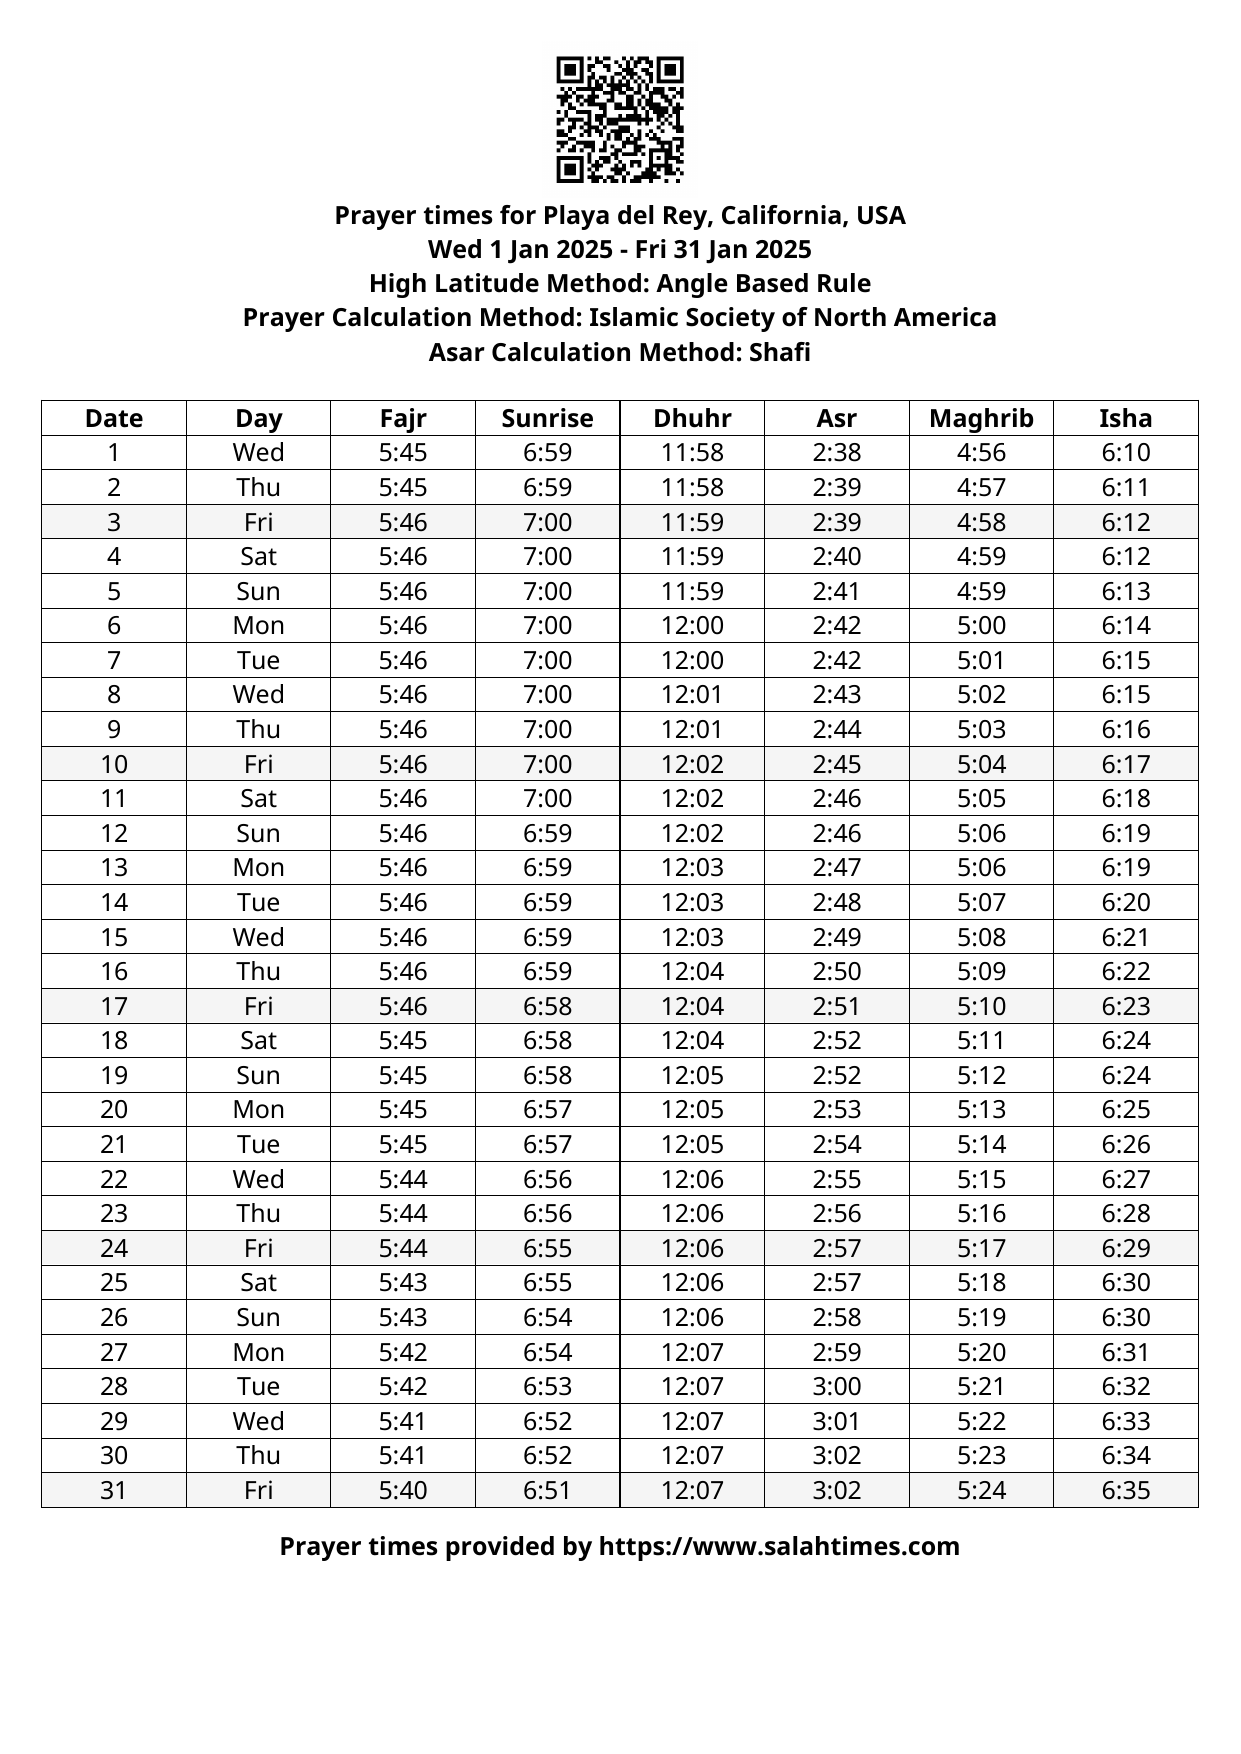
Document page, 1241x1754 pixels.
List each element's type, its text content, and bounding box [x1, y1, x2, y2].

table_cell 4:59 [910, 539, 1053, 573]
table_cell Fri [187, 505, 330, 538]
table_cell 6:16 [1054, 712, 1198, 746]
table_cell 6:19 [1054, 816, 1198, 849]
table_cell 5:44 [331, 1231, 475, 1264]
table_cell 5:08 [910, 920, 1053, 953]
table_cell 5:06 [910, 816, 1053, 849]
table_cell 2:42 [765, 609, 909, 642]
table_cell 6:58 [476, 1058, 619, 1092]
table_cell 12:03 [621, 920, 764, 953]
table_cell 23 [42, 1196, 186, 1230]
table_cell 11:59 [621, 574, 764, 607]
table_cell Wed [187, 1162, 330, 1195]
table_cell 6:55 [476, 1231, 619, 1264]
table_header Maghrib [910, 401, 1053, 434]
table_cell Thu [187, 954, 330, 988]
table_cell 12:04 [621, 954, 764, 988]
table_cell 6:58 [476, 989, 619, 1022]
table_cell 3:02 [765, 1473, 909, 1507]
table_cell Tue [187, 1127, 330, 1161]
table_cell 12:06 [621, 1300, 764, 1334]
table_cell 5:10 [910, 989, 1053, 1022]
table_cell 6:32 [1054, 1369, 1198, 1403]
table_cell 30 [42, 1439, 186, 1472]
table_cell 3 [42, 505, 186, 538]
table_cell Fri [187, 747, 330, 780]
table_cell 7:00 [476, 609, 619, 642]
table_cell 12:06 [621, 1196, 764, 1230]
table_cell 2:42 [765, 643, 909, 677]
table_cell 12:07 [621, 1439, 764, 1472]
table_cell 6:54 [476, 1335, 619, 1368]
table_cell 5:45 [331, 1024, 475, 1057]
table_cell 7:00 [476, 574, 619, 607]
table_header Dhuhr [621, 401, 764, 434]
table_cell 13 [42, 851, 186, 884]
table_cell 18 [42, 1024, 186, 1057]
table_cell 6:10 [1054, 436, 1198, 469]
table_cell Tue [187, 885, 330, 919]
table_cell 4:57 [910, 470, 1053, 504]
table_cell 2:53 [765, 1093, 909, 1126]
table_cell 12:00 [621, 643, 764, 677]
table_cell 7:00 [476, 712, 619, 746]
table_cell 31 [42, 1473, 186, 1507]
table_cell 3:02 [765, 1439, 909, 1472]
table_cell 2:38 [765, 436, 909, 469]
table_cell 25 [42, 1266, 186, 1299]
table_cell 5:03 [910, 712, 1053, 746]
table_cell 1 [42, 436, 186, 469]
table_cell 5:46 [331, 505, 475, 538]
table_cell Wed [187, 678, 330, 711]
table_cell 5:44 [331, 1162, 475, 1195]
table_cell 6:14 [1054, 609, 1198, 642]
table_cell 5:00 [910, 609, 1053, 642]
table_cell 6:53 [476, 1369, 619, 1403]
table_cell 11:58 [621, 470, 764, 504]
table_cell Sat [187, 1024, 330, 1057]
text Wed 1 Jan 2025 - Fri 31 Jan 2025 [42, 232, 1198, 266]
table_cell 5:23 [910, 1439, 1053, 1472]
table_cell 5:01 [910, 643, 1053, 677]
table_cell 6 [42, 609, 186, 642]
table_cell 5:43 [331, 1300, 475, 1334]
table_cell 12:06 [621, 1231, 764, 1264]
table_cell Fri [187, 1473, 330, 1507]
table_cell Thu [187, 1196, 330, 1230]
table_cell 5:46 [331, 747, 475, 780]
table_cell 6:52 [476, 1404, 619, 1437]
table_cell 5:20 [910, 1335, 1053, 1368]
table_cell 5 [42, 574, 186, 607]
table_cell 5:41 [331, 1439, 475, 1472]
table_cell 6:17 [1054, 747, 1198, 780]
table_cell 6:12 [1054, 505, 1198, 538]
table_cell 2 [42, 470, 186, 504]
table_cell 7:00 [476, 539, 619, 573]
table_cell 2:46 [765, 781, 909, 815]
table_cell 6:52 [476, 1439, 619, 1472]
table_cell 5:06 [910, 851, 1053, 884]
table_cell Thu [187, 1439, 330, 1472]
table_cell 2:56 [765, 1196, 909, 1230]
table_cell 11:58 [621, 436, 764, 469]
table_cell 6:30 [1054, 1300, 1198, 1334]
table_cell 5:45 [331, 1058, 475, 1092]
table_cell 6:13 [1054, 574, 1198, 607]
table_cell 6:25 [1054, 1093, 1198, 1126]
table_cell 7:00 [476, 505, 619, 538]
table_cell 19 [42, 1058, 186, 1092]
table_cell 5:45 [331, 1127, 475, 1161]
table_cell 2:47 [765, 851, 909, 884]
table_cell 12:06 [621, 1162, 764, 1195]
table_cell 5:21 [910, 1369, 1053, 1403]
table_cell 5:46 [331, 643, 475, 677]
table_cell 5:45 [331, 436, 475, 469]
table_cell 6:59 [476, 920, 619, 953]
table_cell Sun [187, 816, 330, 849]
text Prayer Calculation Method: Islamic Society of North America [42, 300, 1198, 334]
table_cell 6:34 [1054, 1439, 1198, 1472]
table_cell 5:46 [331, 574, 475, 607]
table_cell 24 [42, 1231, 186, 1264]
table_cell 12:07 [621, 1473, 764, 1507]
table_cell 12:04 [621, 1024, 764, 1057]
table_cell 12:02 [621, 781, 764, 815]
table_cell 5:46 [331, 954, 475, 988]
table_cell 6:59 [476, 954, 619, 988]
table_cell 2:57 [765, 1266, 909, 1299]
table_cell 3:01 [765, 1404, 909, 1437]
table_cell 6:15 [1054, 643, 1198, 677]
table_cell 5:02 [910, 678, 1053, 711]
table_cell 6:18 [1054, 781, 1198, 815]
table_cell 12:03 [621, 885, 764, 919]
table_cell 6:29 [1054, 1231, 1198, 1264]
table_cell 5:46 [331, 816, 475, 849]
table_cell 2:50 [765, 954, 909, 988]
table_cell 2:43 [765, 678, 909, 711]
table_cell 8 [42, 678, 186, 711]
table_cell 6:23 [1054, 989, 1198, 1022]
table_cell 12:07 [621, 1369, 764, 1403]
table_cell 5:46 [331, 885, 475, 919]
table_cell 5:07 [910, 885, 1053, 919]
table_cell 2:59 [765, 1335, 909, 1368]
table_cell 12:06 [621, 1266, 764, 1299]
table_cell 2:39 [765, 505, 909, 538]
table_cell 6:20 [1054, 885, 1198, 919]
table_cell 14 [42, 885, 186, 919]
table_cell 2:57 [765, 1231, 909, 1264]
table_cell 2:41 [765, 574, 909, 607]
table_cell 7:00 [476, 643, 619, 677]
table_cell 5:17 [910, 1231, 1053, 1264]
table_cell Sun [187, 1300, 330, 1334]
table_cell 10 [42, 747, 186, 780]
picture [542, 41, 699, 198]
table_cell Sun [187, 1058, 330, 1092]
text Asar Calculation Method: Shafi [42, 334, 1198, 368]
table_cell 12:00 [621, 609, 764, 642]
table_cell 5:44 [331, 1196, 475, 1230]
table_cell 2:55 [765, 1162, 909, 1195]
table_cell 6:35 [1054, 1473, 1198, 1507]
table_cell 7:00 [476, 747, 619, 780]
table_cell 5:19 [910, 1300, 1053, 1334]
table_cell 12:04 [621, 989, 764, 1022]
text Prayer times provided by https://www.salahtimes.com [42, 1528, 1198, 1563]
table_cell 5:46 [331, 678, 475, 711]
table_cell 11:59 [621, 539, 764, 573]
table_cell 2:48 [765, 885, 909, 919]
table_cell 7:00 [476, 781, 619, 815]
table_cell 17 [42, 989, 186, 1022]
table_cell 5:46 [331, 920, 475, 953]
table_cell 6:51 [476, 1473, 619, 1507]
table_cell 2:45 [765, 747, 909, 780]
table_cell 2:51 [765, 989, 909, 1022]
table_cell 5:42 [331, 1369, 475, 1403]
table_cell Mon [187, 851, 330, 884]
table_cell 6:59 [476, 816, 619, 849]
table_cell 6:24 [1054, 1024, 1198, 1057]
table_cell 2:52 [765, 1024, 909, 1057]
table_cell 2:44 [765, 712, 909, 746]
table_cell 5:22 [910, 1404, 1053, 1437]
table_header Isha [1054, 401, 1198, 434]
table_cell 9 [42, 712, 186, 746]
table_cell Thu [187, 470, 330, 504]
table_cell 5:12 [910, 1058, 1053, 1092]
table_cell 6:11 [1054, 470, 1198, 504]
table_cell 2:58 [765, 1300, 909, 1334]
table_cell 6:27 [1054, 1162, 1198, 1195]
table_cell 6:22 [1054, 954, 1198, 988]
table_cell 6:59 [476, 885, 619, 919]
table_cell Sat [187, 1266, 330, 1299]
table_cell 5:45 [331, 1093, 475, 1126]
table_cell 16 [42, 954, 186, 988]
table_cell 12:03 [621, 851, 764, 884]
table_cell 20 [42, 1093, 186, 1126]
table_cell 6:21 [1054, 920, 1198, 953]
table_cell 6:57 [476, 1127, 619, 1161]
table_cell 2:49 [765, 920, 909, 953]
table_cell 11 [42, 781, 186, 815]
table_header Date [42, 401, 186, 434]
table_cell 6:24 [1054, 1058, 1198, 1092]
table_cell 6:59 [476, 851, 619, 884]
table_cell 5:43 [331, 1266, 475, 1299]
table_cell Mon [187, 609, 330, 642]
table_header Day [187, 401, 330, 434]
table_cell 2:40 [765, 539, 909, 573]
table_cell Fri [187, 989, 330, 1022]
table_cell 12 [42, 816, 186, 849]
table_cell 2:54 [765, 1127, 909, 1161]
table_cell 5:45 [331, 470, 475, 504]
table_cell 6:12 [1054, 539, 1198, 573]
table_cell 6:26 [1054, 1127, 1198, 1161]
text High Latitude Method: Angle Based Rule [42, 266, 1198, 300]
table_cell Wed [187, 436, 330, 469]
table_cell 6:59 [476, 436, 619, 469]
table_cell Thu [187, 712, 330, 746]
table_cell 5:11 [910, 1024, 1053, 1057]
table_cell 5:46 [331, 712, 475, 746]
table_cell 2:52 [765, 1058, 909, 1092]
table_cell 6:58 [476, 1024, 619, 1057]
table_cell 15 [42, 920, 186, 953]
table_cell 5:15 [910, 1162, 1053, 1195]
table_cell 12:05 [621, 1093, 764, 1126]
table_cell Sun [187, 574, 330, 607]
table_cell 6:33 [1054, 1404, 1198, 1437]
table_cell 26 [42, 1300, 186, 1334]
table_cell 4:59 [910, 574, 1053, 607]
table_cell 6:28 [1054, 1196, 1198, 1230]
table_cell 6:59 [476, 470, 619, 504]
table_cell 5:24 [910, 1473, 1053, 1507]
table_cell Sat [187, 539, 330, 573]
table_cell 4:56 [910, 436, 1053, 469]
table_header Sunrise [476, 401, 619, 434]
table_cell 12:07 [621, 1335, 764, 1368]
table_cell Wed [187, 920, 330, 953]
table_cell 6:31 [1054, 1335, 1198, 1368]
table_cell Fri [187, 1231, 330, 1264]
table_cell 6:30 [1054, 1266, 1198, 1299]
table_cell 6:19 [1054, 851, 1198, 884]
table_cell 12:01 [621, 712, 764, 746]
table_cell 12:07 [621, 1404, 764, 1437]
table_cell 12:05 [621, 1127, 764, 1161]
table_cell 5:13 [910, 1093, 1053, 1126]
table_cell 4 [42, 539, 186, 573]
table_cell 6:55 [476, 1266, 619, 1299]
table_cell 5:05 [910, 781, 1053, 815]
table_cell 6:54 [476, 1300, 619, 1334]
table_cell 7:00 [476, 678, 619, 711]
table_header Asr [765, 401, 909, 434]
table_cell Tue [187, 1369, 330, 1403]
table_cell 5:46 [331, 609, 475, 642]
table_cell 5:16 [910, 1196, 1053, 1230]
table_cell 6:15 [1054, 678, 1198, 711]
table_cell 6:56 [476, 1196, 619, 1230]
table_cell Sat [187, 781, 330, 815]
table_cell 5:46 [331, 539, 475, 573]
table_cell 5:40 [331, 1473, 475, 1507]
table_cell 22 [42, 1162, 186, 1195]
table_cell 5:46 [331, 989, 475, 1022]
table_cell 5:14 [910, 1127, 1053, 1161]
table_cell 3:00 [765, 1369, 909, 1403]
table_cell 5:41 [331, 1404, 475, 1437]
table_cell 6:56 [476, 1162, 619, 1195]
table_cell 21 [42, 1127, 186, 1161]
table_cell Wed [187, 1404, 330, 1437]
table_cell 12:02 [621, 747, 764, 780]
table_cell 28 [42, 1369, 186, 1403]
table_cell 5:46 [331, 781, 475, 815]
table_cell 5:04 [910, 747, 1053, 780]
text Prayer times for Playa del Rey, California, USA [42, 198, 1198, 232]
table_cell 5:46 [331, 851, 475, 884]
table_cell 7 [42, 643, 186, 677]
table_cell Mon [187, 1093, 330, 1126]
table_cell 12:05 [621, 1058, 764, 1092]
table_cell 11:59 [621, 505, 764, 538]
table_cell 5:09 [910, 954, 1053, 988]
table_cell 6:57 [476, 1093, 619, 1126]
table_cell 4:58 [910, 505, 1053, 538]
table_cell 2:39 [765, 470, 909, 504]
table_cell 29 [42, 1404, 186, 1437]
table_cell 12:02 [621, 816, 764, 849]
table_cell Mon [187, 1335, 330, 1368]
table_header Fajr [331, 401, 475, 434]
table_cell 27 [42, 1335, 186, 1368]
table_cell 12:01 [621, 678, 764, 711]
table_cell Tue [187, 643, 330, 677]
table_cell 2:46 [765, 816, 909, 849]
table_cell 5:18 [910, 1266, 1053, 1299]
table_cell 5:42 [331, 1335, 475, 1368]
